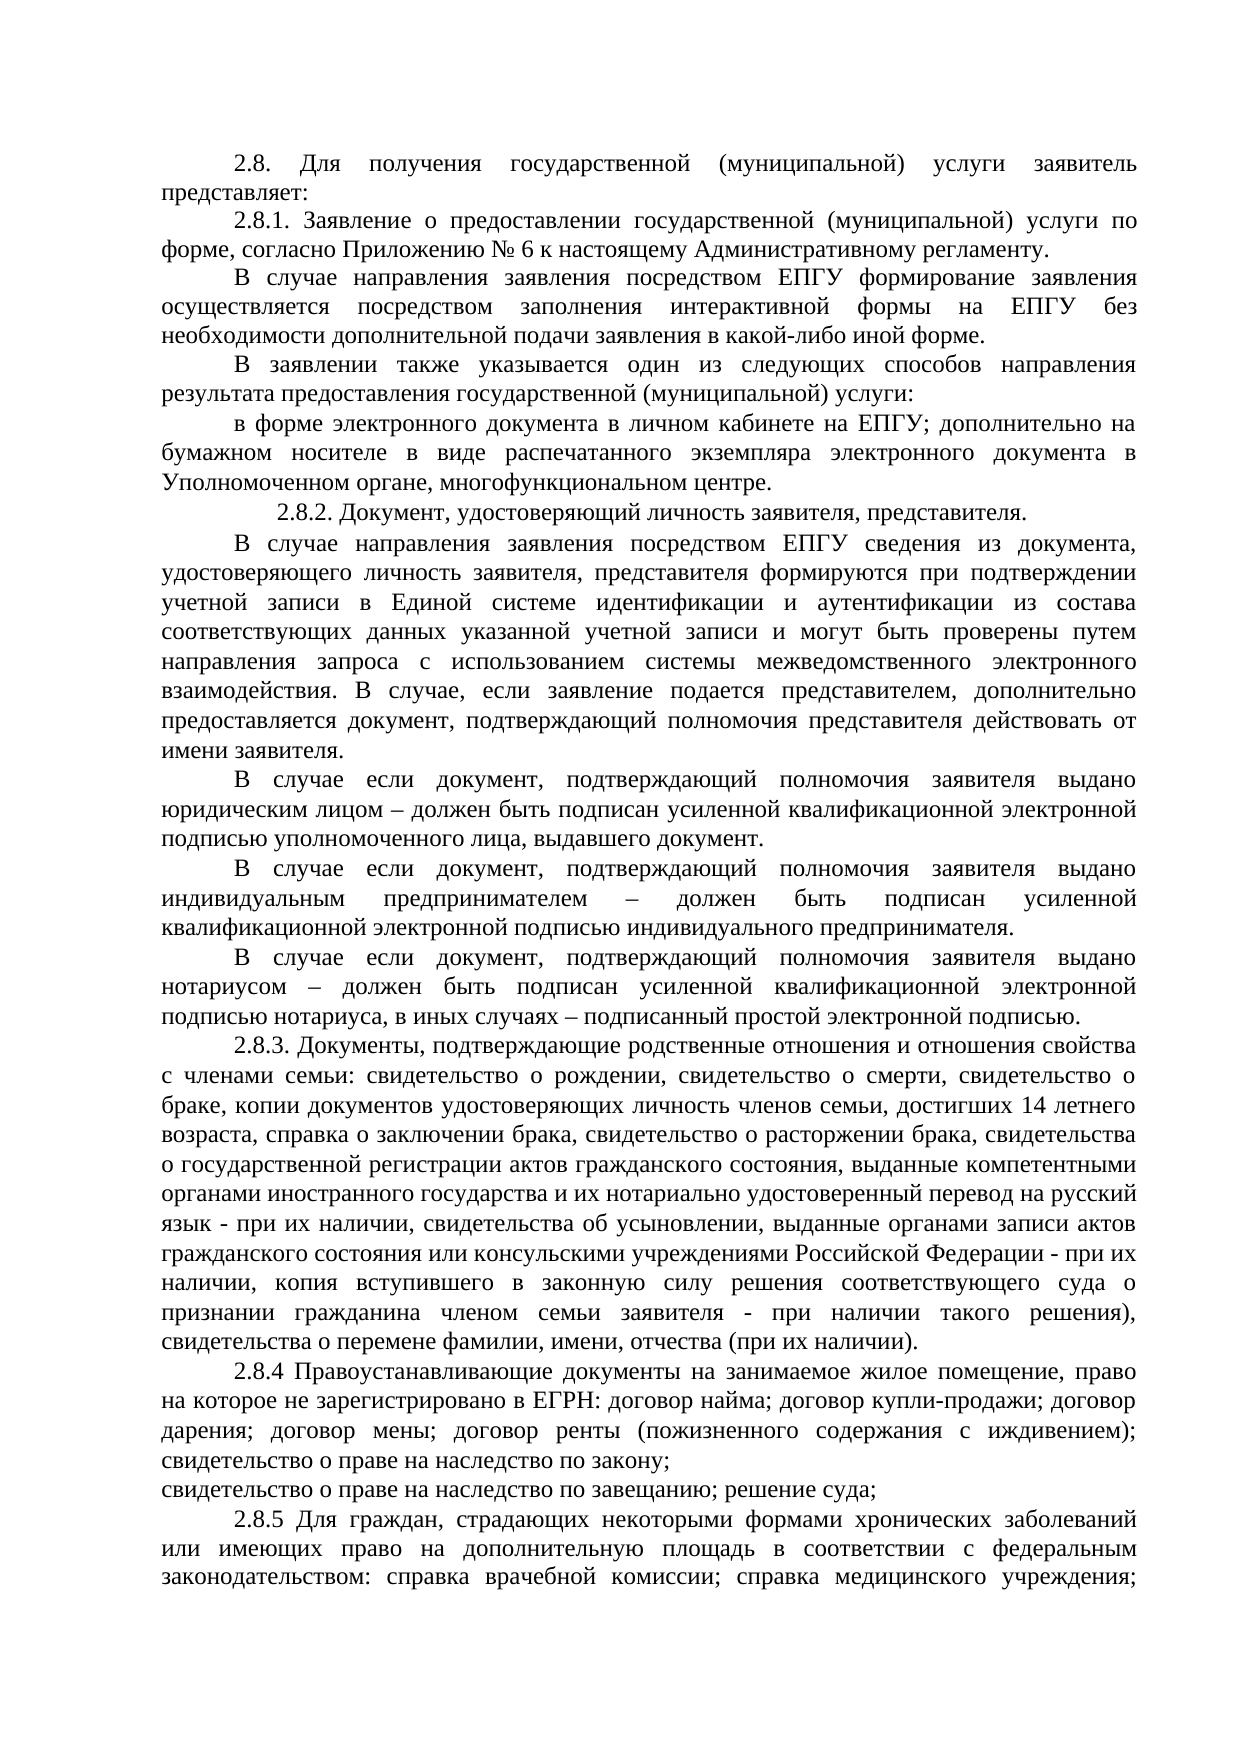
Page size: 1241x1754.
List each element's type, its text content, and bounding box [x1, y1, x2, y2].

text в форме электронного документа в личном кабинете на ЕПГУ; дополнительно на бумажном носителе в виде распечатанного экземпляра электронного документа в Уполномоченном органе, многофункциональном центре. [161, 408, 1137, 496]
text 2.8.1. Заявление о предоставлении государственной (муниципальной) услуги по форме, согласно Приложению № 6 к настоящему Административному регламенту. [161, 206, 1138, 263]
text В случае направления заявления посредством ЕПГУ сведения из документа, удостоверяющего личность заявителя, представителя формируются при подтверждении учетной записи в Единой системе идентификации и аутентификации из состава соответствующих данных указанной учетной записи и могут быть проверены путем направления запроса с использованием системы межведомственного электронного взаимодействия. В случае, если заявление подается представителем, дополнительно предоставляется документ, подтверждающий полномочия представителя действовать от имени заявителя. [161, 528, 1137, 763]
text В случае если документ, подтверждающий полномочия заявителя выдано юридическим лицом – должен быть подписан усиленной квалификационной электронной подписью уполномоченного лица, выдавшего документ. [161, 764, 1137, 852]
text В случае если документ, подтверждающий полномочия заявителя выдано нотариусом – должен быть подписан усиленной квалификационной электронной подписью нотариуса, в иных случаях – подписанный простой электронной подписью. [161, 942, 1137, 1030]
text 2.8. Для получения государственной (муниципальной) услуги заявитель представляет: [161, 148, 1138, 206]
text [161, 1504, 1138, 1590]
text В случае если документ, подтверждающий полномочия заявителя выдано индивидуальным предпринимателем – должен быть подписан усиленной квалификационной электронной подписью индивидуального предпринимателя. [161, 853, 1137, 941]
text 2.8.4 Правоустанавливающие документы на занимаемое жилое помещение, право на которое не зарегистрировано в ЕГРН: договор найма; договор купли-продажи; договор дарения; договор мены; договор ренты (пожизненного содержания с иждивением); свидетельство о праве на наследство по закону; [161, 1356, 1137, 1473]
text В заявлении также указывается один из следующих способов направления результата предоставления государственной (муниципальной) услуги: [161, 349, 1137, 407]
text 2.8.2. Документ, удостоверяющий личность заявителя, представителя. [167, 497, 1137, 525]
text В случае направления заявления посредством ЕПГУ формирование заявления осуществляется посредством заполнения интерактивной формы на ЕПГУ без необходимости дополнительной подачи заявления в какой-либо иной форме. [161, 263, 1138, 348]
text свидетельство о праве на наследство по завещанию; решение суда; [161, 1474, 1137, 1503]
text 2.8.3. Документы, подтверждающие родственные отношения и отношения свойства с членами семьи: свидетельство о рождении, свидетельство о смерти, свидетельство о браке, копии документов удостоверяющих личность членов семьи, достигших 14 летнего возраста, справка о заключении брака, свидетельство о расторжении брака, свидетельства о государственной регистрации актов гражданского состояния, выданные компетентными органами иностранного государства и их нотариально удостоверенный перевод на русский язык - при их наличии, свидетельства об усыновлении, выданные органами записи актов гражданского состояния или консульскими учреждениями Российской Федерации - при их наличии, копия вступившего в законную силу решения соответствующего суда о признании гражданина членом семьи заявителя - при наличии такого решения), свидетельства о перемене фамилии, имени, отчества (при их наличии). [161, 1031, 1137, 1355]
